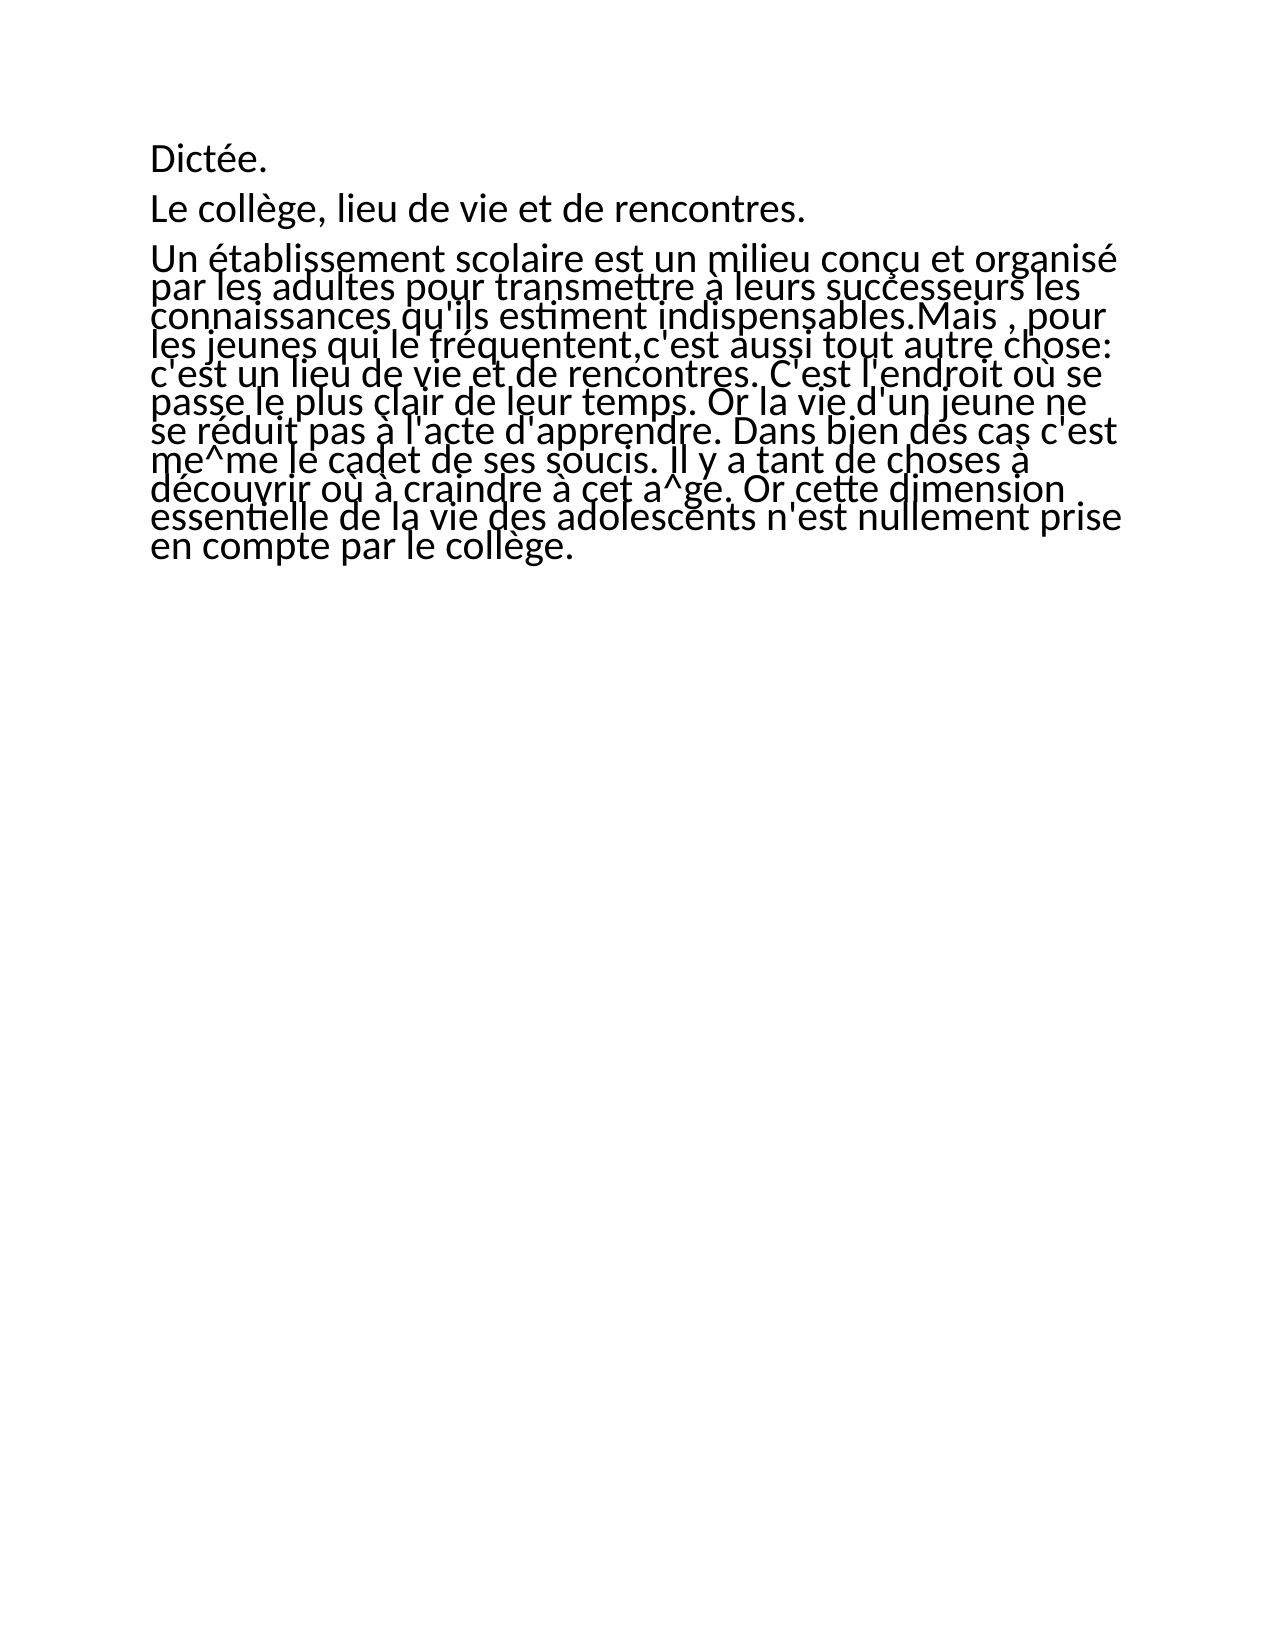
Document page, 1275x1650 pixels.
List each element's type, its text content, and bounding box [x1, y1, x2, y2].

text Dictée. [150, 150, 1125, 179]
text Un établissement scolaire est un milieu conçu et organisé par les adultes pour transmettre à leurs successeurs les connaissances qu'ils estiment indispensables.Mais , pour les jeunes qui le fréquentent,c'est aussi tout autre chose: c'est un lieu de vie et de rencontres. C'est l'endroit où se passe le plus clair de leur temps. Or la vie d'un jeune ne se réduit pas à l'acte d'apprendre. Dans bien des cas c'est me^me le cadet de ses soucis. Il y a tant de choses à découvrir où à craindre à cet a^ge. Or cette dimension essentielle de la vie des adolescents n'est nullement prise en compte par le collège. [150, 249, 1125, 565]
text Le collège, lieu de vie et de rencontres. [150, 199, 1125, 228]
